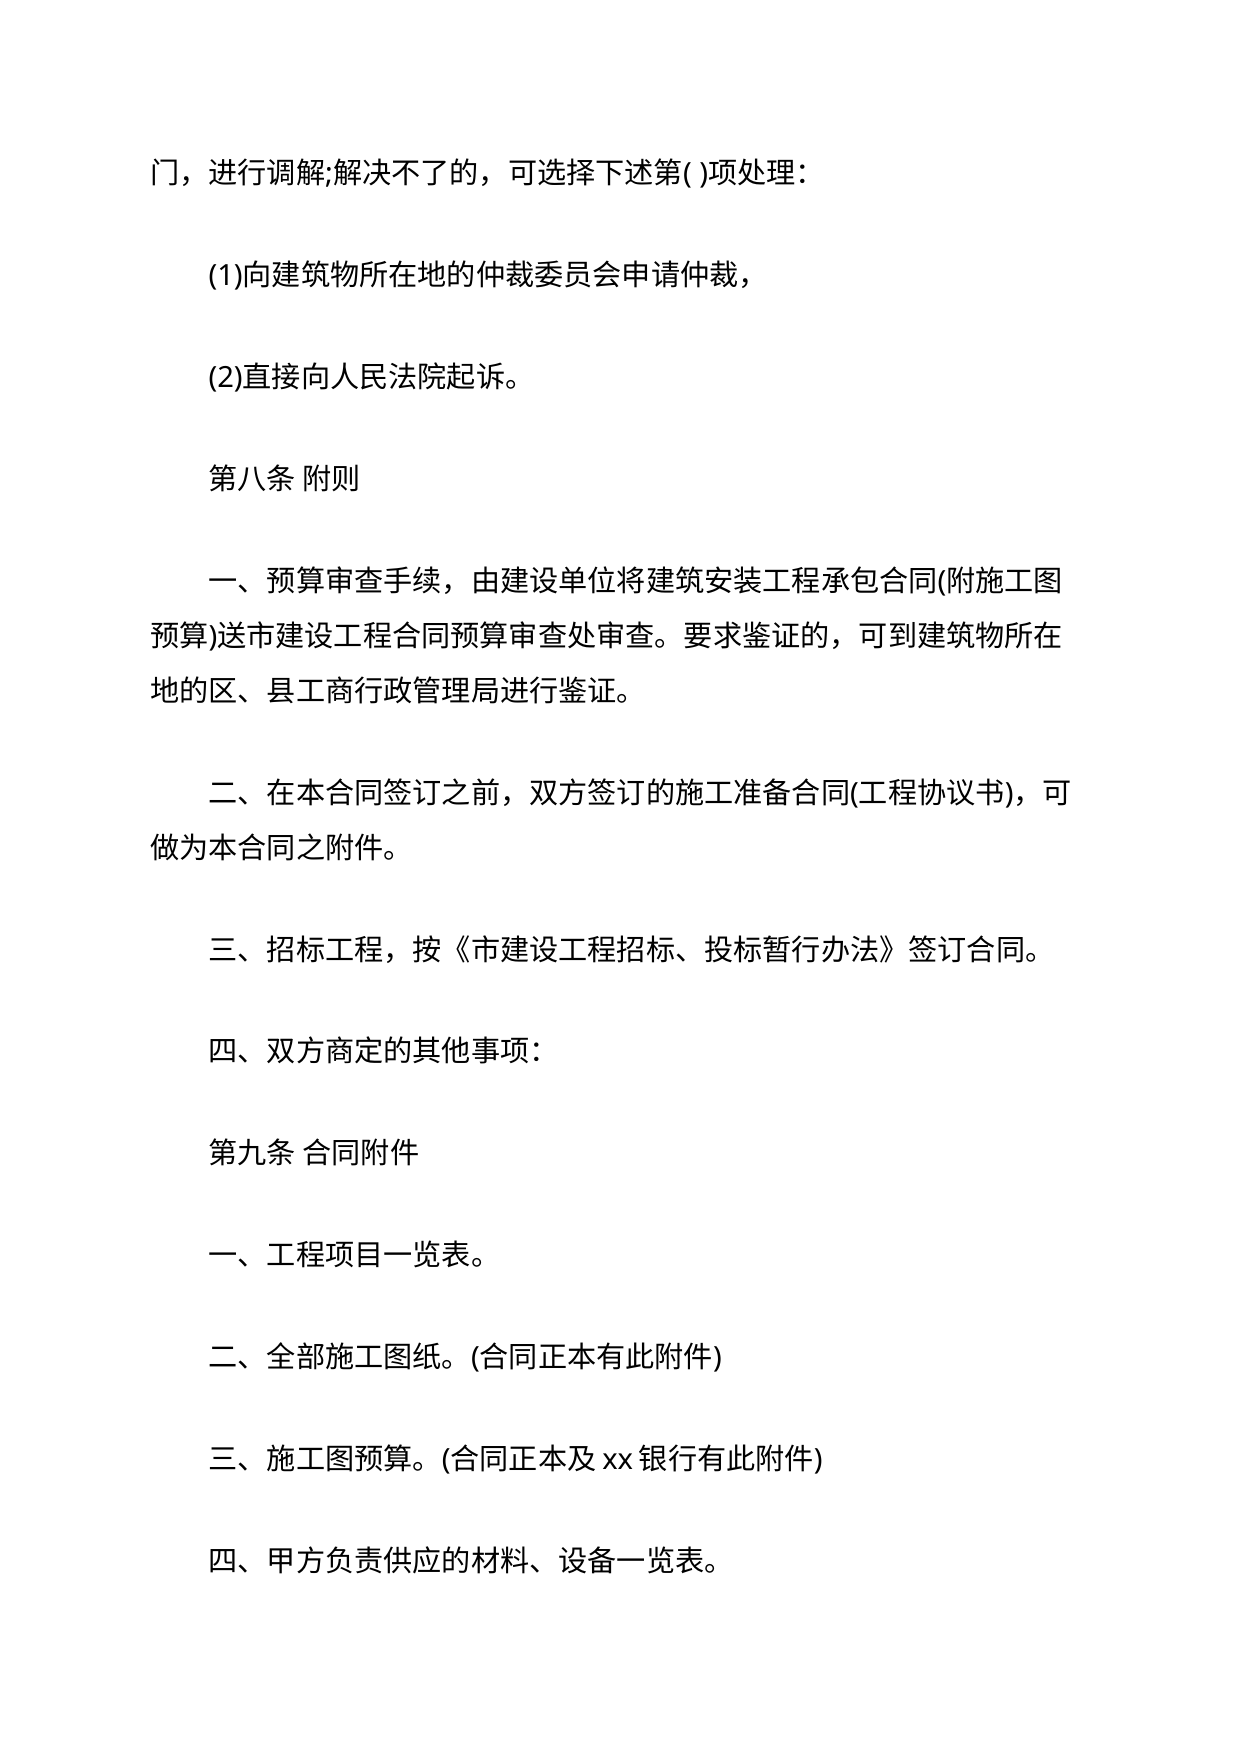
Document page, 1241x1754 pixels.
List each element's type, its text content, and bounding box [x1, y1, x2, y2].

text 四、甲方负责供应的材料、设备一览表。 [150, 1537, 1090, 1579]
text (1)向建筑物所在地的仲裁委员会申请仲裁， [150, 252, 1090, 294]
text 三、招标工程，按《市建设工程招标、投标暂行办法》签订合同。 [150, 926, 1090, 968]
text 一、预算审查手续，由建设单位将建筑安装工程承包合同(附施工图预算)送市建设工程合同预算审查处审查。要求鉴证的，可到建筑物所在地的区、县工商行政管理局进行鉴证。 [150, 558, 1090, 710]
text 第八条 附则 [150, 456, 1090, 498]
text (2)直接向人民法院起诉。 [150, 354, 1090, 396]
text 三、施工图预算。(合同正本及xx银行有此附件) [150, 1435, 1090, 1478]
text 四、双方商定的其他事项： [150, 1028, 1090, 1070]
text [150, 150, 1090, 192]
text 一、工程项目一览表。 [150, 1232, 1090, 1274]
text 第九条 合同附件 [150, 1130, 1090, 1172]
text 二、在本合同签订之前，双方签订的施工准备合同(工程协议书)，可做为本合同之附件。 [150, 769, 1090, 867]
text 二、全部施工图纸。(合同正本有此附件) [150, 1333, 1090, 1376]
